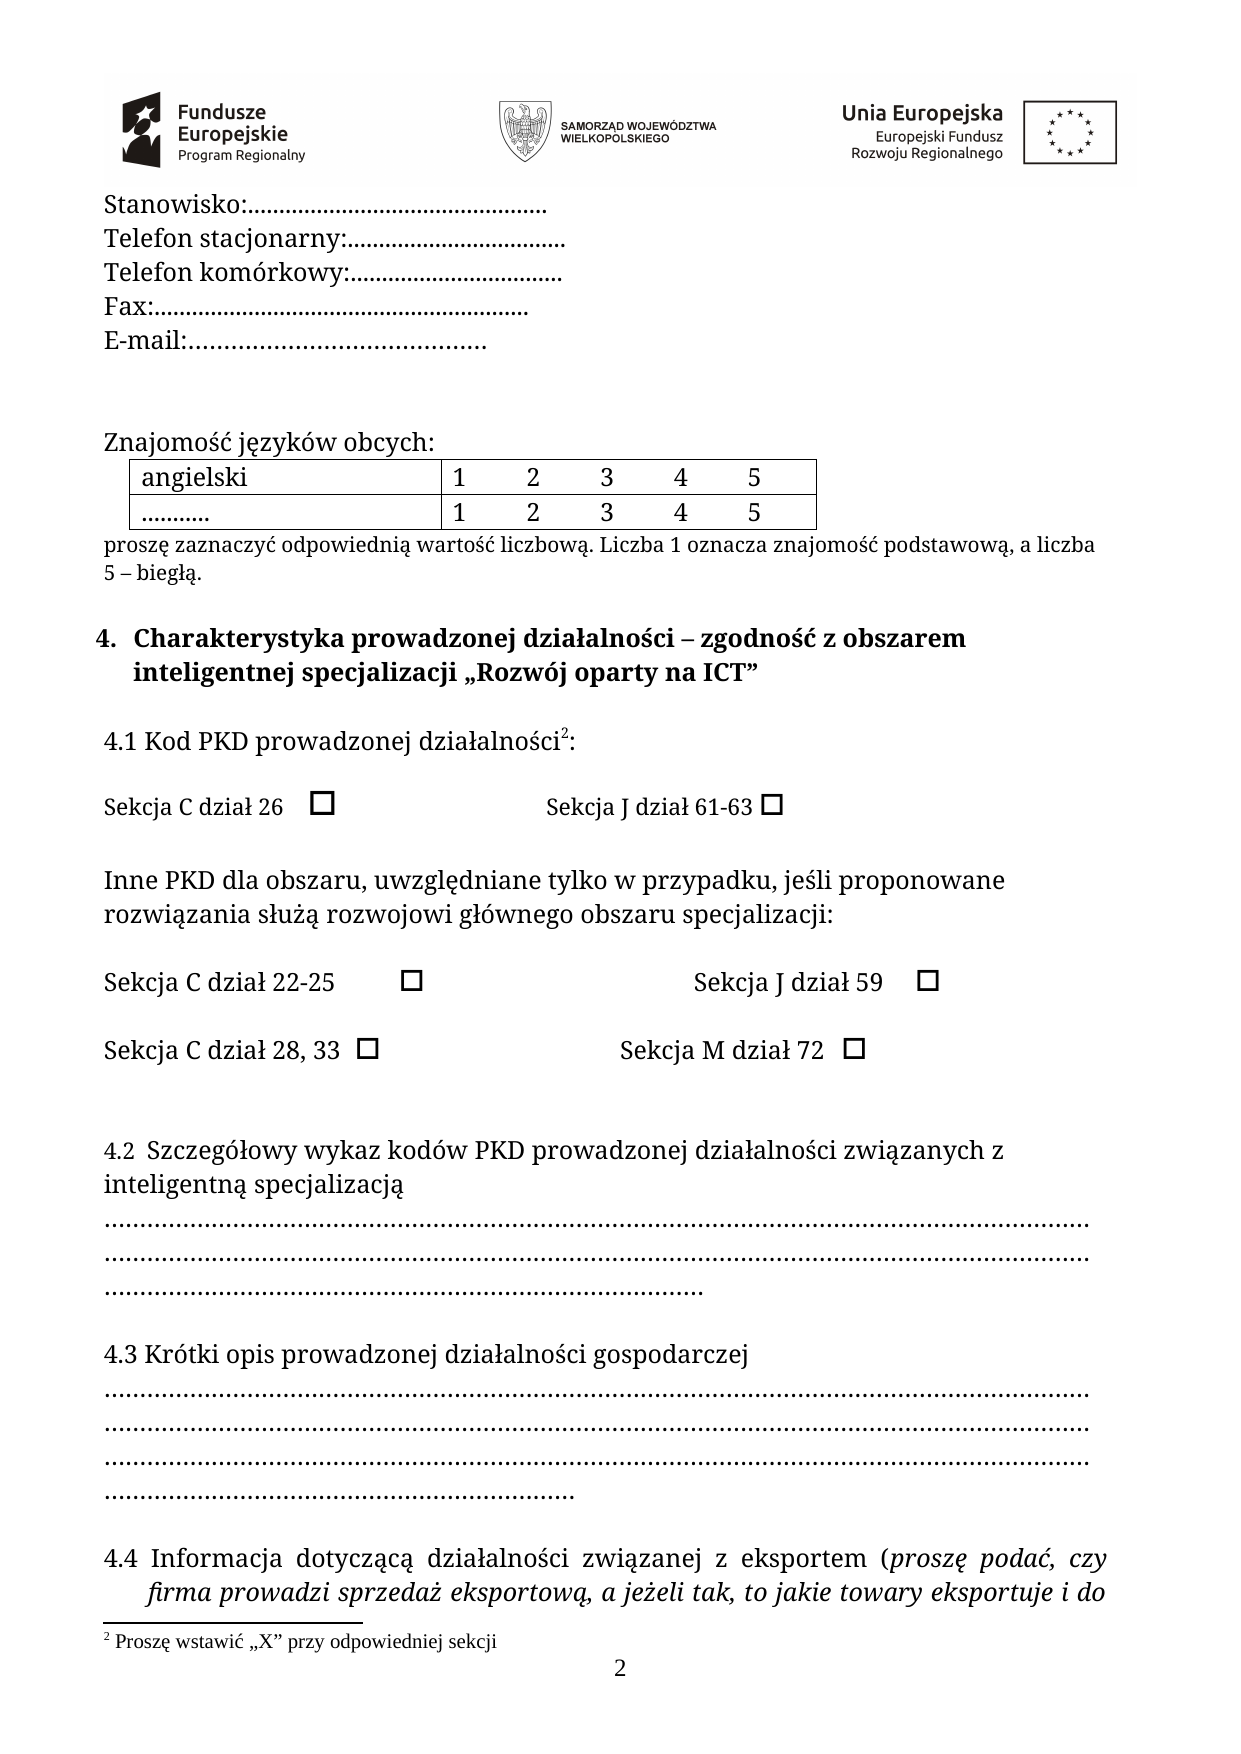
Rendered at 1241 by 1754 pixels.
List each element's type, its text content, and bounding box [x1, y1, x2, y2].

text Sekcja C dział 26 Sekcja J dział 61-63 [103, 791, 1107, 823]
text Telefon komórkowy:.................................. [103, 254, 1107, 288]
text Sekcja C dział 22-25 Sekcja J dział 59 [103, 965, 1137, 999]
text Fax:............................................................ [103, 288, 1107, 322]
text Telefon stacjonarny:................................... [103, 220, 1107, 254]
text Stanowisko:................................................ [103, 187, 1107, 220]
text Sekcja C dział 28, 33 Sekcja M dział 72 [103, 1033, 1137, 1067]
text E-mail:…………………………………… [103, 322, 1107, 357]
table_header angielski [130, 460, 441, 494]
text ………………………………………………………………………………………………………………………………………………………………………………………………………………………………………………………………………………………………………………………………………………………………………………………………………………………………………… [103, 1371, 1107, 1507]
text 4.3 Krótki opis prowadzonej działalności gospodarczej [103, 1337, 1107, 1371]
text 4.1 Kod PKD prowadzonej działalności: [103, 723, 1107, 757]
text Znajomość języków obcych: [103, 425, 1107, 459]
text ……………………………………………………………………………………………………………………………………………………………………………………………………………………………………………………………………………………………………………………………… [103, 1200, 1107, 1303]
text Inne PKD dla obszaru, uwzględniane tylko w przypadku, jeśli proponowane rozwiązania służą rozwojowi głównego obszaru specjalizacji: [103, 863, 1137, 931]
text 4.2 Szczegółowy wykaz kodów PKD prowadzonej działalności związanych z inteligentną specjalizacją [103, 1132, 1107, 1200]
list Charakterystyka prowadzonej działalności – zgodność z obszarem inteligentnej specjalizacji „Rozwój oparty na ICT” [96, 621, 1107, 689]
picture [103, 73, 1137, 187]
table_cell 1 2 3 4 5 [442, 495, 816, 529]
table_cell ........... [130, 495, 441, 529]
text proszę zaznaczyć odpowiednią wartość liczbową. Liczba 1 oznacza znajomość podstawową, a liczba 5 – biegłą. [103, 530, 1107, 587]
table_header 1 2 3 4 5 [442, 460, 816, 494]
